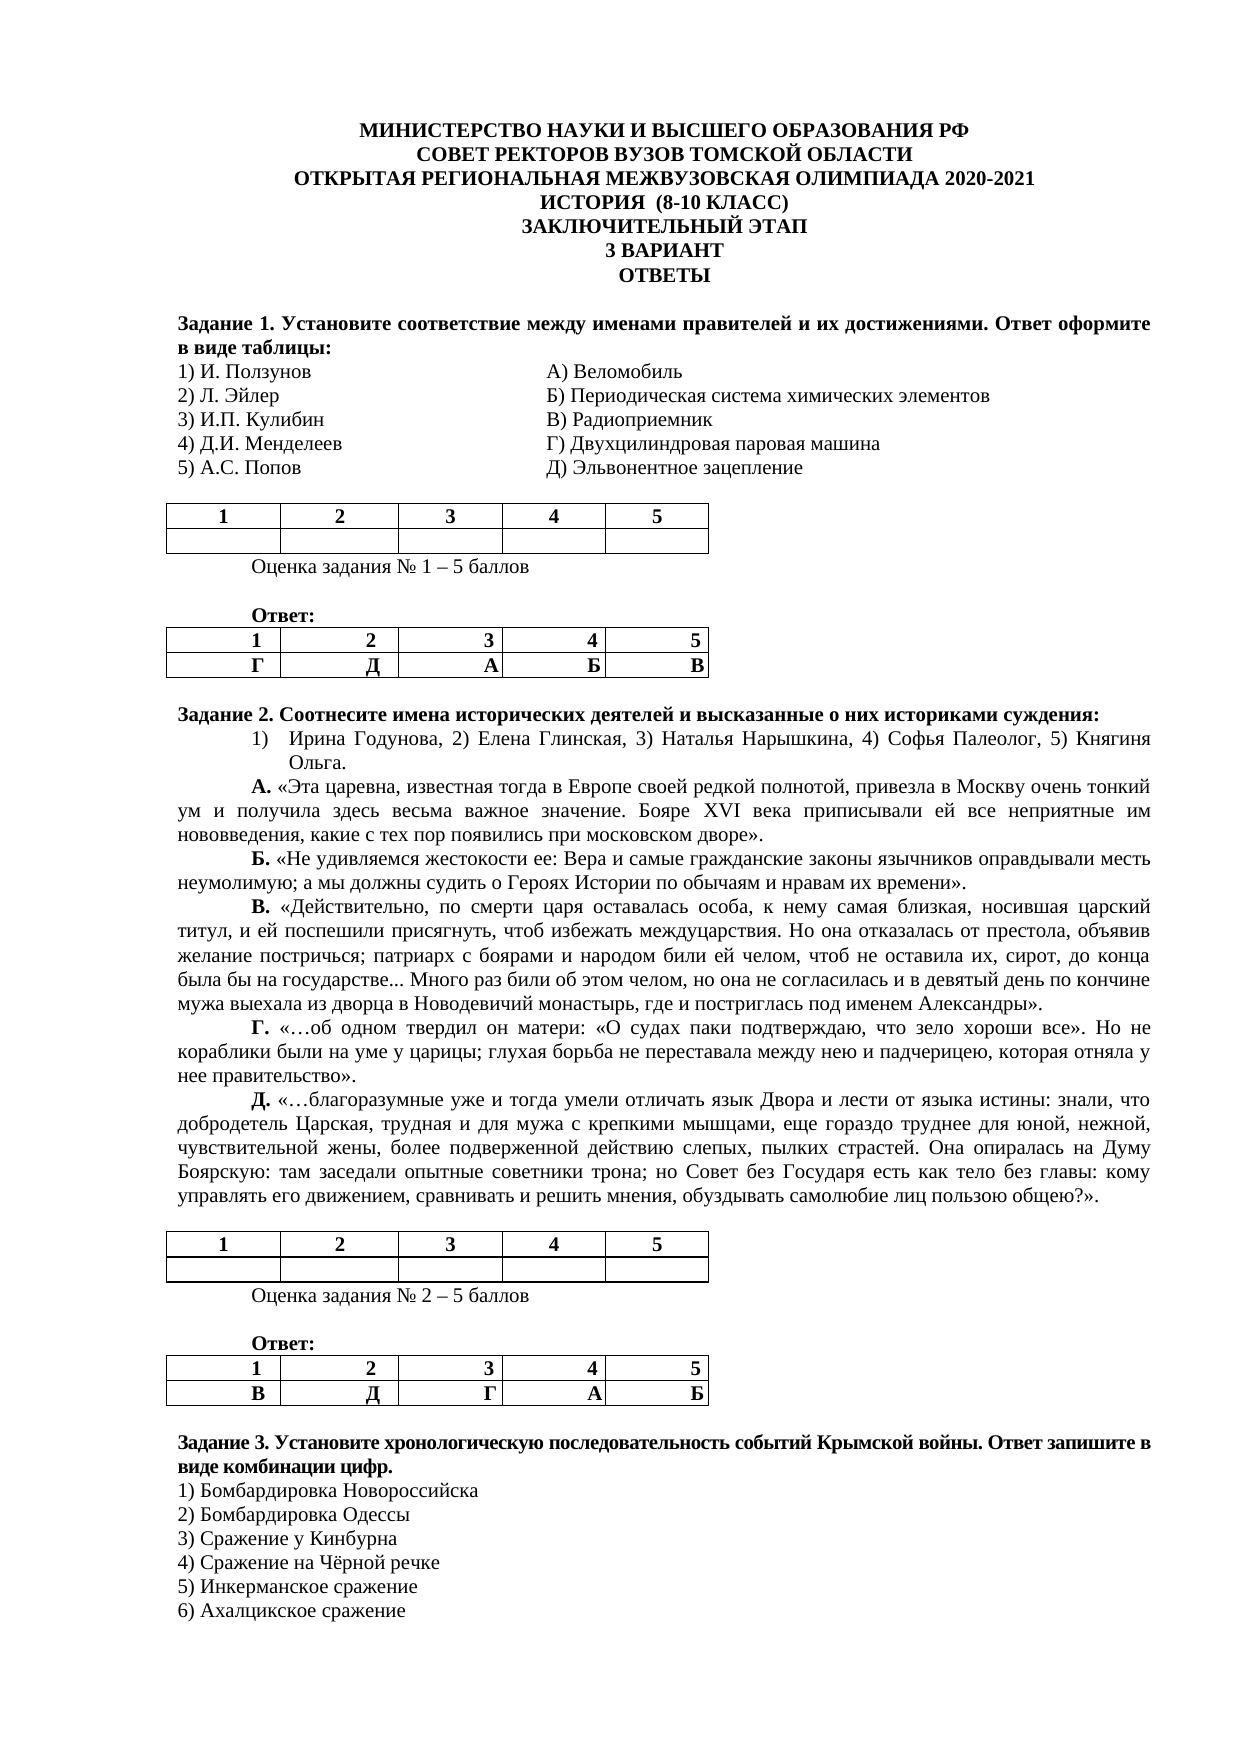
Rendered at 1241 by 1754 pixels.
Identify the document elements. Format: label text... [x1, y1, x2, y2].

table_header 5 [606, 1232, 708, 1256]
table_header 2 [281, 504, 398, 528]
table_cell [281, 1258, 398, 1281]
table_header 4 [503, 1232, 605, 1256]
table_cell А [503, 1381, 605, 1405]
text В. «Действительно, по смерти царя оставалась особа, к нему самая близкая, носившая царский титул, и ей поспешили присягнуть, чтоб избежать междуцарствия. Но она отказалась от престола, объявив желание постричься; патриарх с боярами и народом били ей челом, чтоб не оставила их, сирот, до конца была бы на государстве... Много раз били об этом челом, но она не согласилась и в девятый день по кончине мужа выехала из дворца в Новодевичий монастырь, где и постриглась под именем Александры». [177, 894, 1152, 1015]
table_header 3 [399, 628, 502, 652]
table_cell Б [503, 653, 605, 677]
text Д. «…благоразумные уже и тогда умели отличать язык Двора и лести от языка истины: знали, что добродетель Царская, трудная и для мужа с крепкими мышцами, еще гораздо труднее для юной, нежной, чувствительной жены, более подверженной действию слепых, пылких страстей. Она опиралась на Думу Боярскую: там заседали опытные советники трона; но Совет без Государя есть как тело без главы: кому управлять его движением, сравнивать и решить мнения, обуздывать самолюбие лиц пользою общею?». [177, 1087, 1152, 1207]
text ОТВЕТЫ [177, 262, 1152, 287]
text МИНИСТЕРСТВО НАУКИ И ВЫСШЕГО ОБРАЗОВАНИЯ РФ [177, 118, 1152, 142]
list Ирина Годунова, 2) Елена Глинская, 3) Наталья Нарышкина, 4) Софья Палеолог, 5) Княгиня Ольга. [251, 726, 1152, 774]
text 3) И.П. Кулибин В) Радиоприемник [177, 407, 1152, 431]
table_cell А [399, 653, 502, 677]
table_header 3 [399, 504, 502, 528]
text 3) Сражение у Кинбурна [177, 1526, 1152, 1550]
text 3 ВАРИАНТ [177, 238, 1152, 262]
table_cell Г [399, 1381, 502, 1405]
table_header 4 [503, 628, 605, 652]
table_header 5 [606, 1356, 708, 1380]
table_cell [606, 529, 708, 553]
text А. «Эта царевна, известная тогда в Европе своей редкой полнотой, привезла в Москву очень тонкий ум и получила здесь весьма важное значение. Бояре XVI века приписывали ей все неприятные им нововведения, какие с тех пор появились при московском дворе». [177, 774, 1152, 846]
table_cell В [167, 1381, 280, 1405]
table_header 1 [167, 504, 280, 528]
text Оценка задания № 1 – 5 баллов [177, 554, 1152, 578]
table_cell [606, 1258, 708, 1281]
table_header 2 [281, 1356, 398, 1380]
table_cell [503, 529, 605, 553]
text Ответ: [177, 1331, 1152, 1355]
text ЗАКЛЮЧИТЕЛЬНЫЙ ЭТАП [177, 214, 1152, 238]
text Ответ: [177, 602, 1152, 627]
text 2) Л. Эйлер Б) Периодическая система химических элементов [177, 383, 1152, 407]
table_cell Д [281, 1381, 398, 1405]
text 5) А.С. Попов Д) Эльвонентное зацепление [177, 455, 1152, 479]
text 5) Инкерманское сражение [177, 1574, 1152, 1598]
table_header 1 [167, 1232, 280, 1256]
table_header 1 [167, 628, 280, 652]
text Б. «Не удивляемся жестокости ее: Вера и самые гражданские законы язычников оправдывали месть неумолимую; а мы должны судить о Героях Истории по обычаям и нравам их времени». [177, 846, 1152, 894]
text 4) Сражение на Чёрной речке [177, 1550, 1152, 1574]
table_header 5 [606, 628, 708, 652]
text Задание 2. Соотнесите имена исторических деятелей и высказанные о них историками суждения: [177, 702, 1152, 726]
table_header 4 [503, 504, 605, 528]
table_header 1 [167, 1356, 280, 1380]
table_header 3 [399, 1232, 502, 1256]
table_cell [399, 1258, 502, 1281]
text 1) Бомбардировка Новороссийска [177, 1478, 1152, 1502]
table_header 4 [503, 1356, 605, 1380]
table_cell Г [167, 653, 280, 677]
table_cell Б [606, 1381, 708, 1405]
table_header 2 [281, 1232, 398, 1256]
text СОВЕТ РЕКТОРОВ ВУЗОВ ТОМСКОЙ ОБЛАСТИ [177, 142, 1152, 166]
text 4) Д.И. Менделеев Г) Двухцилиндровая паровая машина [177, 431, 1152, 455]
table_cell Д [281, 653, 398, 677]
text Задание 1. Установите соответствие между именами правителей и их достижениями. Ответ оформите в виде таблицы: [177, 311, 1152, 359]
table_header 3 [399, 1356, 502, 1380]
table_cell В [606, 653, 708, 677]
table_header 2 [281, 628, 398, 652]
text Задание 3. Установите хронологическую последовательность событий Крымской войны. Ответ запишите в виде комбинации цифр. [177, 1430, 1152, 1478]
table_header 5 [606, 504, 708, 528]
text 2) Бомбардировка Одессы [177, 1502, 1152, 1526]
text Оценка задания № 2 – 5 баллов [177, 1282, 1152, 1307]
text ИСТОРИЯ (8-10 КЛАСС) [177, 190, 1152, 214]
table_cell [399, 529, 502, 553]
table_cell [503, 1258, 605, 1281]
table_cell [167, 1258, 280, 1281]
table_cell [167, 529, 280, 553]
text Г. «…об одном твердил он матери: «О судах паки подтверждаю, что зело хороши все». Но не кораблики были на уме у царицы; глухая борьба не переставала между нею и падчерицею, которая отняла у нее правительство». [177, 1015, 1152, 1087]
text 6) Ахалцикское сражение [177, 1598, 1152, 1622]
text 1) И. Ползунов А) Веломобиль [177, 359, 1152, 383]
table_cell [281, 529, 398, 553]
text ОТКРЫТАЯ РЕГИОНАЛЬНАЯ МЕЖВУЗОВСКАЯ ОЛИМПИАДА 2020-2021 [177, 166, 1152, 190]
